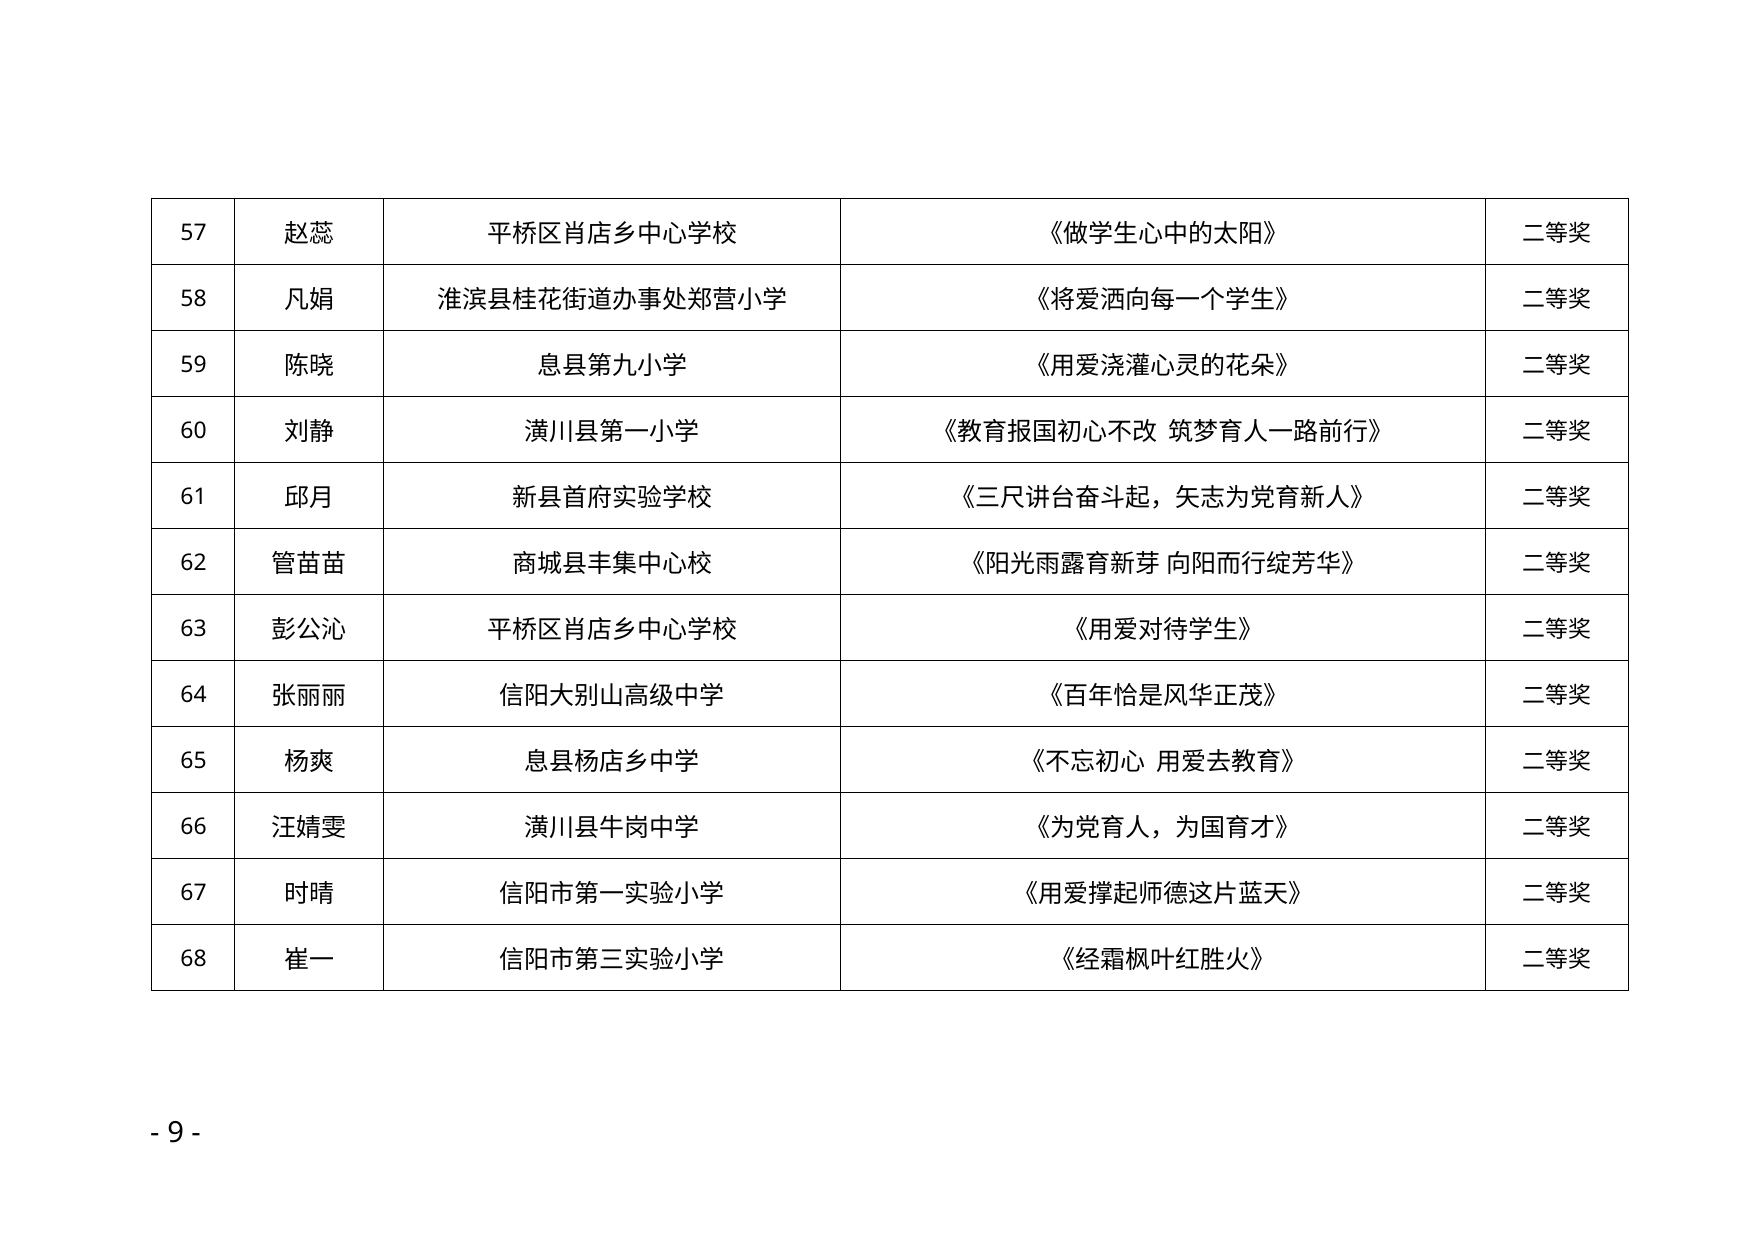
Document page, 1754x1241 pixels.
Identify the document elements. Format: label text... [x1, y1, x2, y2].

table_cell 《经霜枫叶红胜火》 [841, 925, 1485, 990]
table_cell 二等奖 [1486, 529, 1628, 594]
table_cell 57 [152, 199, 234, 264]
table_cell 《做学生心中的太阳》 [841, 199, 1485, 264]
table_cell 平桥区肖店乡中心学校 [384, 595, 840, 660]
table_cell 《用爱浇灌心灵的花朵》 [841, 331, 1485, 396]
table_cell 平桥区肖店乡中心学校 [384, 199, 840, 264]
table_cell 58 [152, 265, 234, 330]
table_cell 信阳市第一实验小学 [384, 859, 840, 924]
table_cell 61 [152, 463, 234, 528]
table_cell 信阳大别山高级中学 [384, 661, 840, 726]
table_cell 《用爱对待学生》 [841, 595, 1485, 660]
table_cell 息县第九小学 [384, 331, 840, 396]
table_cell 张丽丽 [235, 661, 383, 726]
table_cell 刘静 [235, 397, 383, 462]
table_cell 邱月 [235, 463, 383, 528]
table_cell 凡娟 [235, 265, 383, 330]
table_cell 《三尺讲台奋斗起，矢志为党育新人》 [841, 463, 1485, 528]
table_cell 64 [152, 661, 234, 726]
table_cell 淮滨县桂花街道办事处郑营小学 [384, 265, 840, 330]
table_cell 《用爱撑起师德这片蓝天》 [841, 859, 1485, 924]
table_cell 潢川县第一小学 [384, 397, 840, 462]
table_cell 二等奖 [1486, 397, 1628, 462]
table_cell 二等奖 [1486, 925, 1628, 990]
table_cell 67 [152, 859, 234, 924]
table_cell 杨爽 [235, 727, 383, 792]
table_cell 二等奖 [1486, 265, 1628, 330]
table_cell 66 [152, 793, 234, 858]
table_cell 二等奖 [1486, 595, 1628, 660]
table_cell 彭公沁 [235, 595, 383, 660]
table_cell 陈晓 [235, 331, 383, 396]
table_cell 潢川县牛岗中学 [384, 793, 840, 858]
table_cell 息县杨店乡中学 [384, 727, 840, 792]
table_cell 时晴 [235, 859, 383, 924]
table_cell 59 [152, 331, 234, 396]
table_cell 信阳市第三实验小学 [384, 925, 840, 990]
table_cell 二等奖 [1486, 793, 1628, 858]
table_cell 《将爱洒向每一个学生》 [841, 265, 1485, 330]
table_cell 新县首府实验学校 [384, 463, 840, 528]
table_cell 二等奖 [1486, 661, 1628, 726]
table_cell 《教育报国初心不改 筑梦育人一路前行》 [841, 397, 1485, 462]
table_cell 二等奖 [1486, 463, 1628, 528]
table_cell 《为党育人，为国育才》 [841, 793, 1485, 858]
table_cell 二等奖 [1486, 331, 1628, 396]
table_cell 《不忘初心 用爱去教育》 [841, 727, 1485, 792]
table_cell 二等奖 [1486, 199, 1628, 264]
table_cell 《阳光雨露育新芽 向阳而行绽芳华》 [841, 529, 1485, 594]
table_cell 63 [152, 595, 234, 660]
table_cell 商城县丰集中心校 [384, 529, 840, 594]
table_cell 汪婧雯 [235, 793, 383, 858]
table_cell 崔一 [235, 925, 383, 990]
table_cell 赵蕊 [235, 199, 383, 264]
table_cell 《百年恰是风华正茂》 [841, 661, 1485, 726]
table_cell 68 [152, 925, 234, 990]
table_cell 65 [152, 727, 234, 792]
table_cell 62 [152, 529, 234, 594]
table_cell 二等奖 [1486, 859, 1628, 924]
table_cell 60 [152, 397, 234, 462]
table_cell 二等奖 [1486, 727, 1628, 792]
table_cell 管苗苗 [235, 529, 383, 594]
